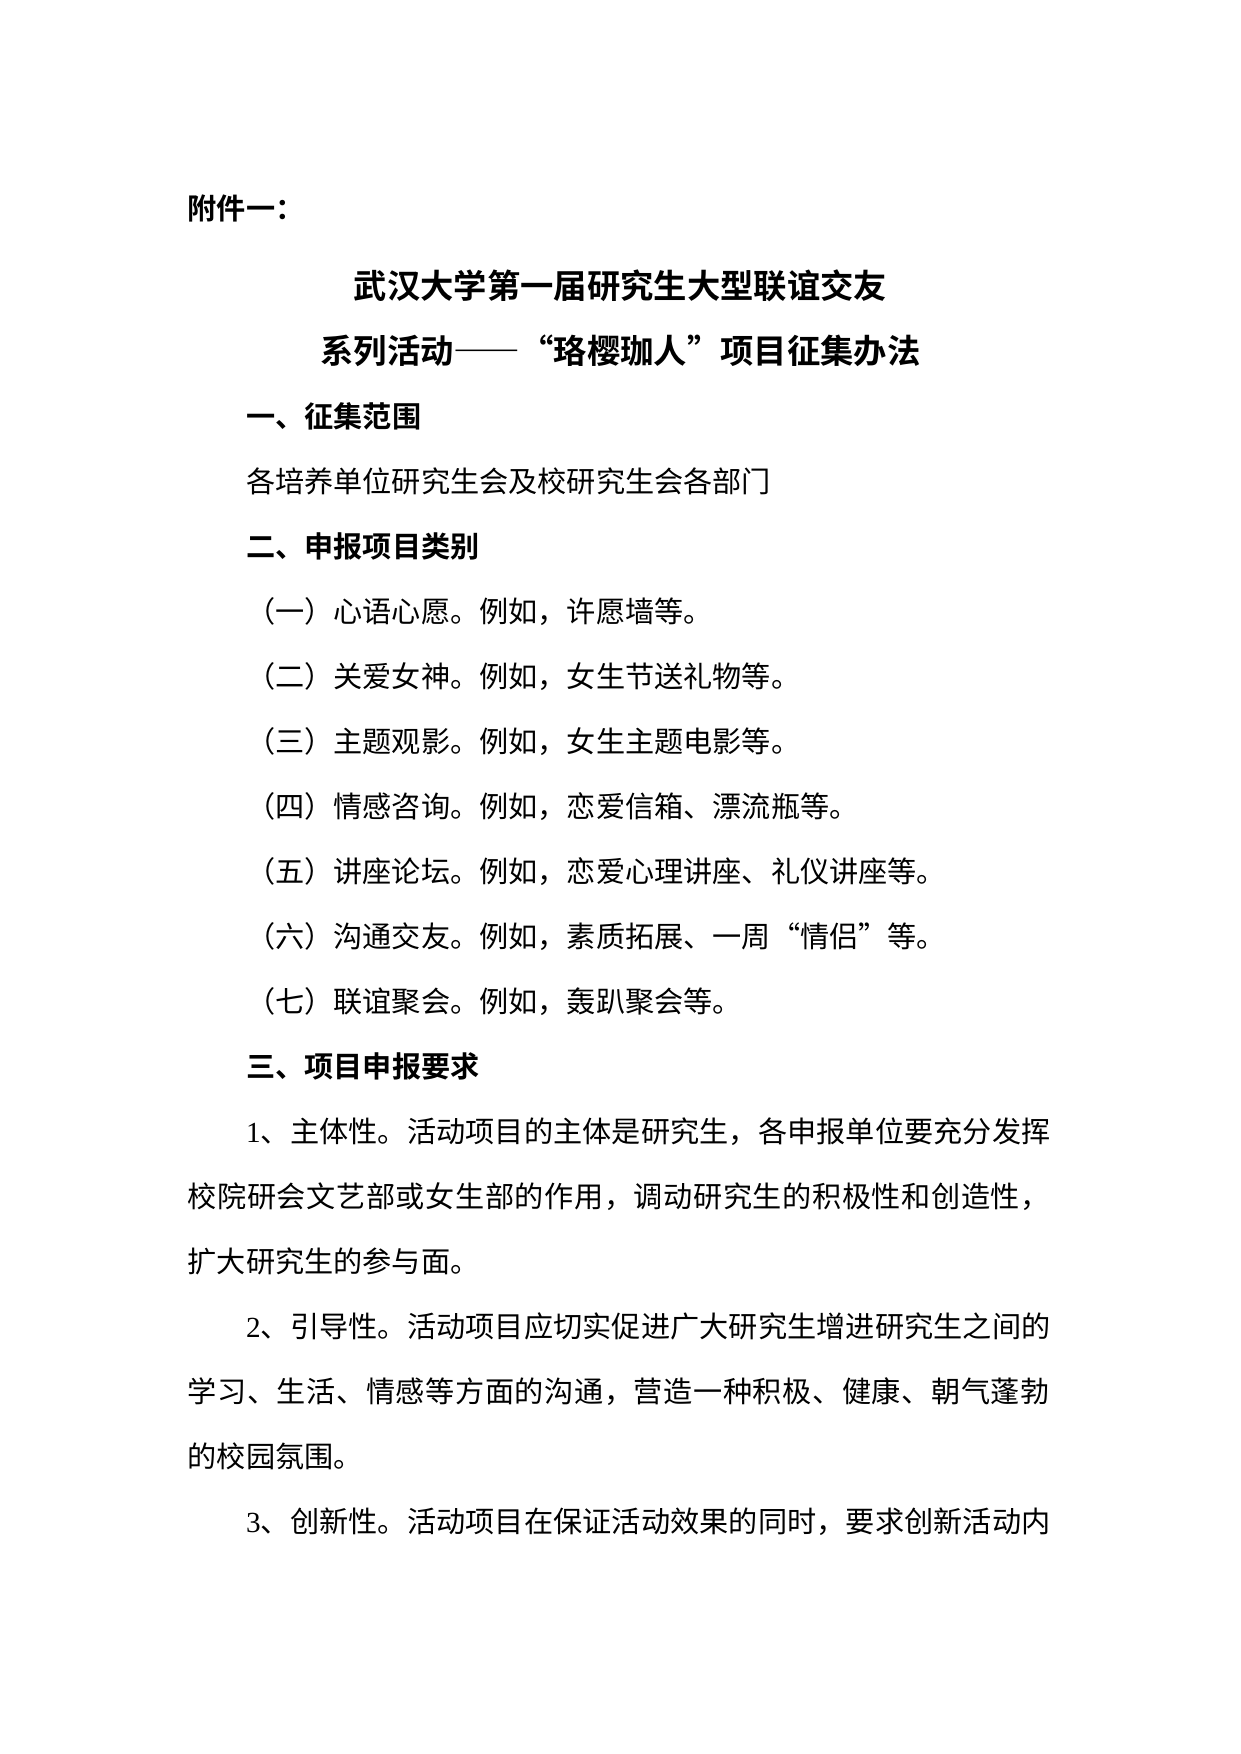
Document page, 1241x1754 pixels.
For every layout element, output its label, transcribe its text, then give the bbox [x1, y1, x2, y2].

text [187, 1487, 1053, 1552]
text （一）心语心愿。例如，许愿墙等。 [187, 577, 1053, 642]
text （三）主题观影。例如，女生主题电影等。 [187, 707, 1053, 772]
text （五）讲座论坛。例如，恋爱心理讲座、礼仪讲座等。 [187, 837, 1053, 902]
text 2、引导性。活动项目应切实促进广大研究生增进研究生之间的学习、生活、情感等方面的沟通，营造一种积极、健康、朝气蓬勃的校园氛围。 [187, 1292, 1053, 1487]
text （二）关爱女神。例如，女生节送礼物等。 [187, 642, 1053, 707]
text （七）联谊聚会。例如，轰趴聚会等。 [187, 967, 1053, 1032]
text 附件一： [187, 174, 1053, 239]
text 武汉大学第一届研究生大型联谊交友 [187, 252, 1053, 317]
text 1、主体性。活动项目的主体是研究生，各申报单位要充分发挥校院研会文艺部或女生部的作用，调动研究生的积极性和创造性，扩大研究生的参与面。 [187, 1097, 1053, 1292]
text 系列活动——“珞樱珈人”项目征集办法 [187, 317, 1053, 382]
text 各培养单位研究生会及校研究生会各部门 [187, 447, 1053, 512]
text 一、征集范围 [187, 382, 1053, 447]
text （四）情感咨询。例如，恋爱信箱、漂流瓶等。 [187, 772, 1053, 837]
text 二、申报项目类别 [187, 512, 1053, 577]
text （六）沟通交友。例如，素质拓展、一周“情侣”等。 [187, 902, 1053, 967]
text 三、项目申报要求 [187, 1032, 1053, 1097]
